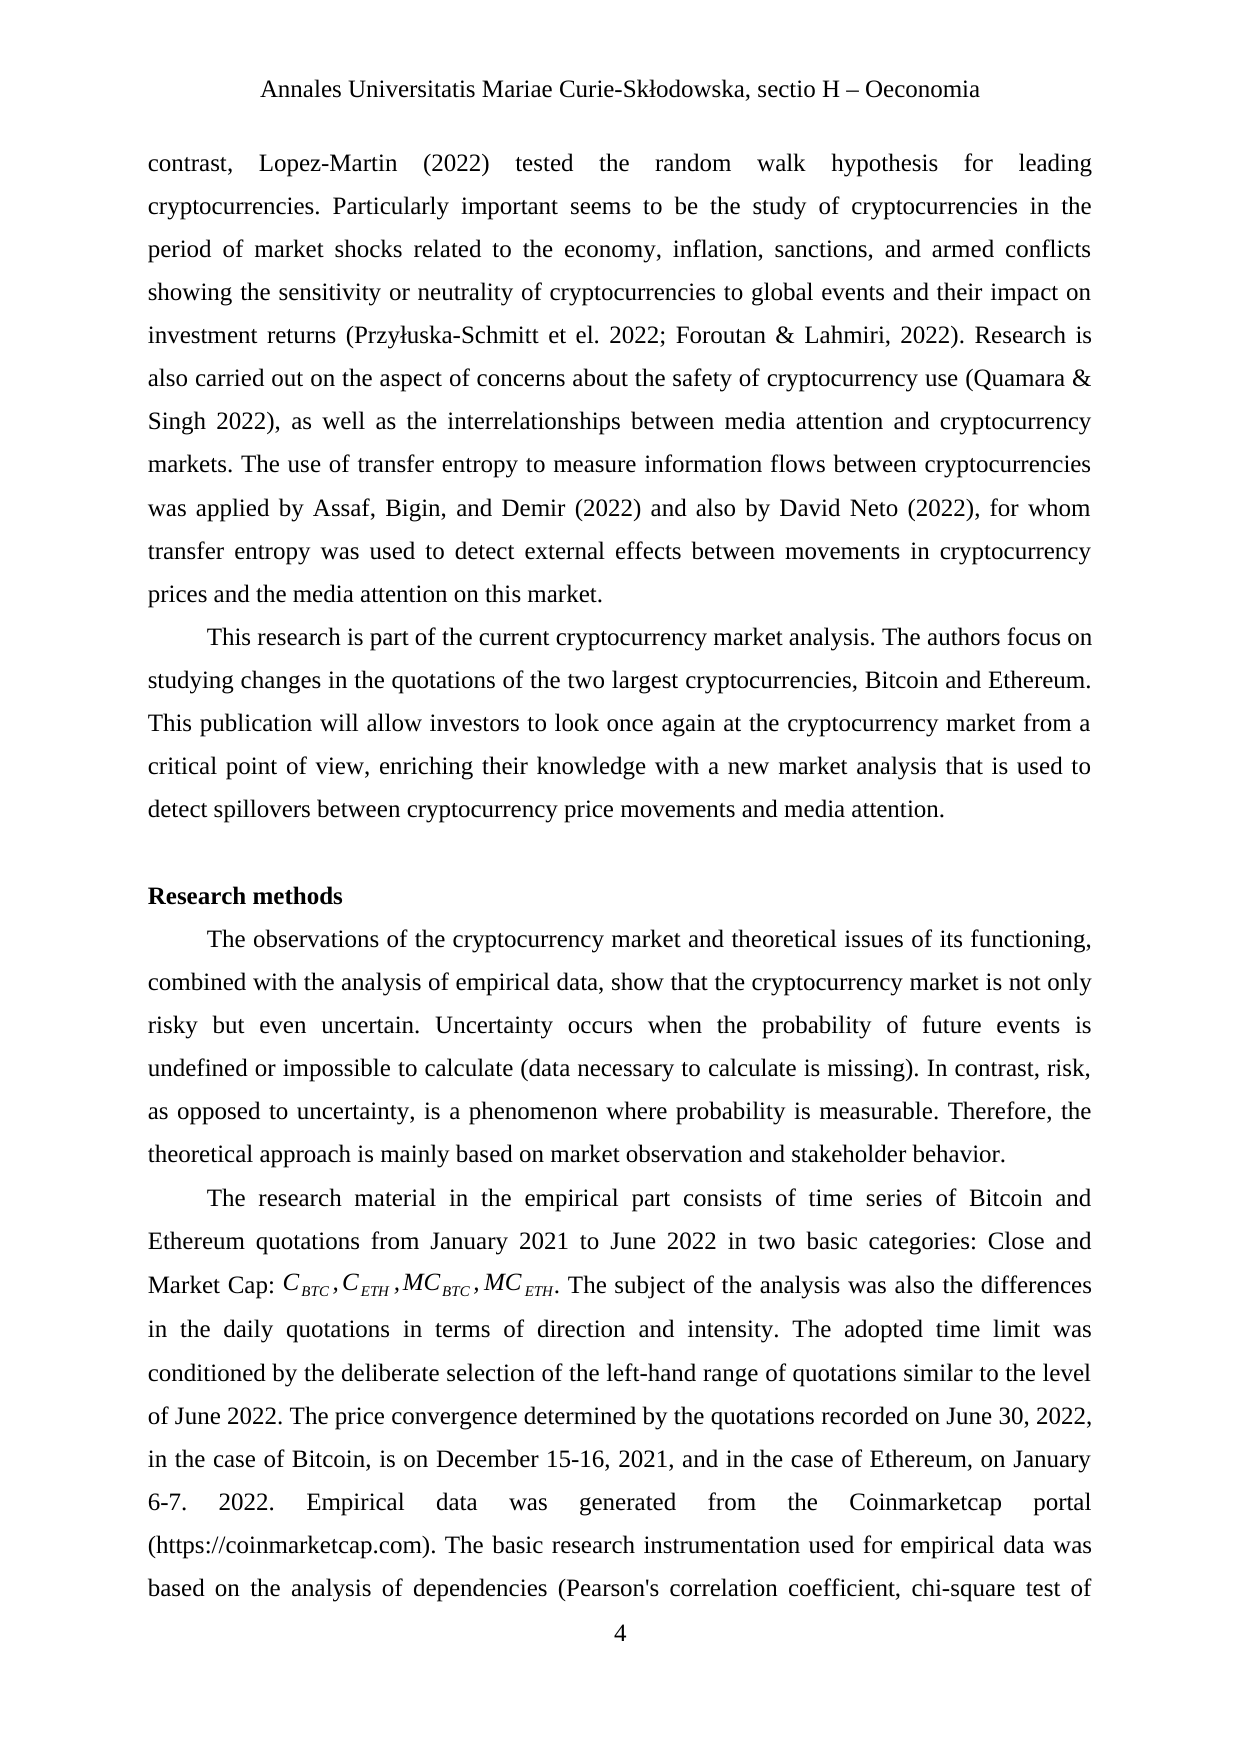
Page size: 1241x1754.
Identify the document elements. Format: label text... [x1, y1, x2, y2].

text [148, 1183, 1093, 1602]
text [148, 148, 1093, 608]
text This research is part of the current cryptocurrency market analysis. The authors focus on studying changes in the quotations of the two largest cryptocurrencies, Bitcoin and Ethereum. This publication will allow investors to look once again at the cryptocurrency market from a critical point of view, enriching their knowledge with a new market analysis that is used to detect spillovers between cryptocurrency price movements and media attention. [148, 622, 1093, 823]
text Research methods [148, 881, 1093, 909]
text The observations of the cryptocurrency market and theoretical issues of its functioning, combined with the analysis of empirical data, show that the cryptocurrency market is not only risky but even uncertain. Uncertainty occurs when the probability of future events is undefined or impossible to calculate (data necessary to calculate is missing). In contrast, risk, as opposed to uncertainty, is a phenomenon where probability is measurable. Therefore, the theoretical approach is mainly based on market observation and stakeholder behavior. [148, 924, 1093, 1168]
